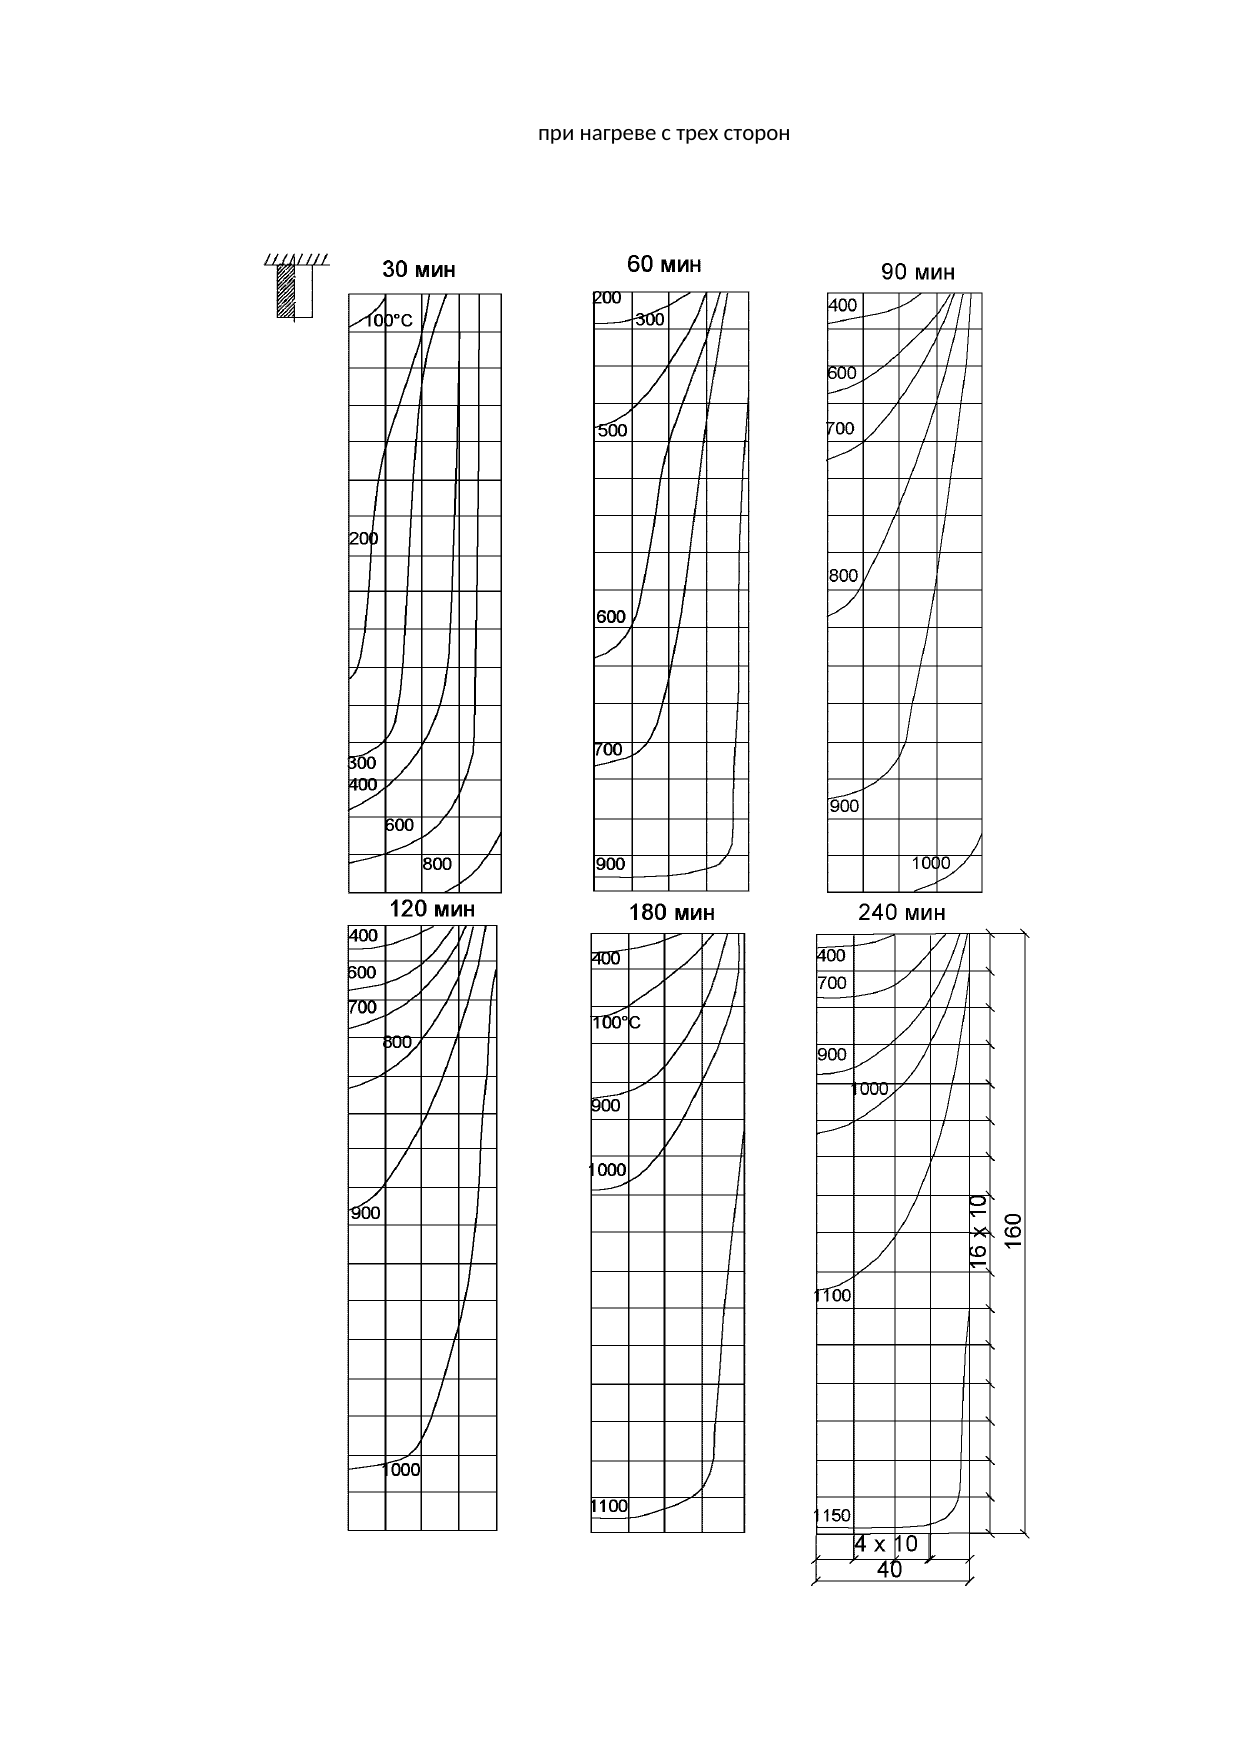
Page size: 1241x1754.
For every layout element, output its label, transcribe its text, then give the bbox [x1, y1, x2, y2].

text при нагреве с трех сторон [177, 118, 1152, 146]
picture [246, 230, 1083, 1595]
